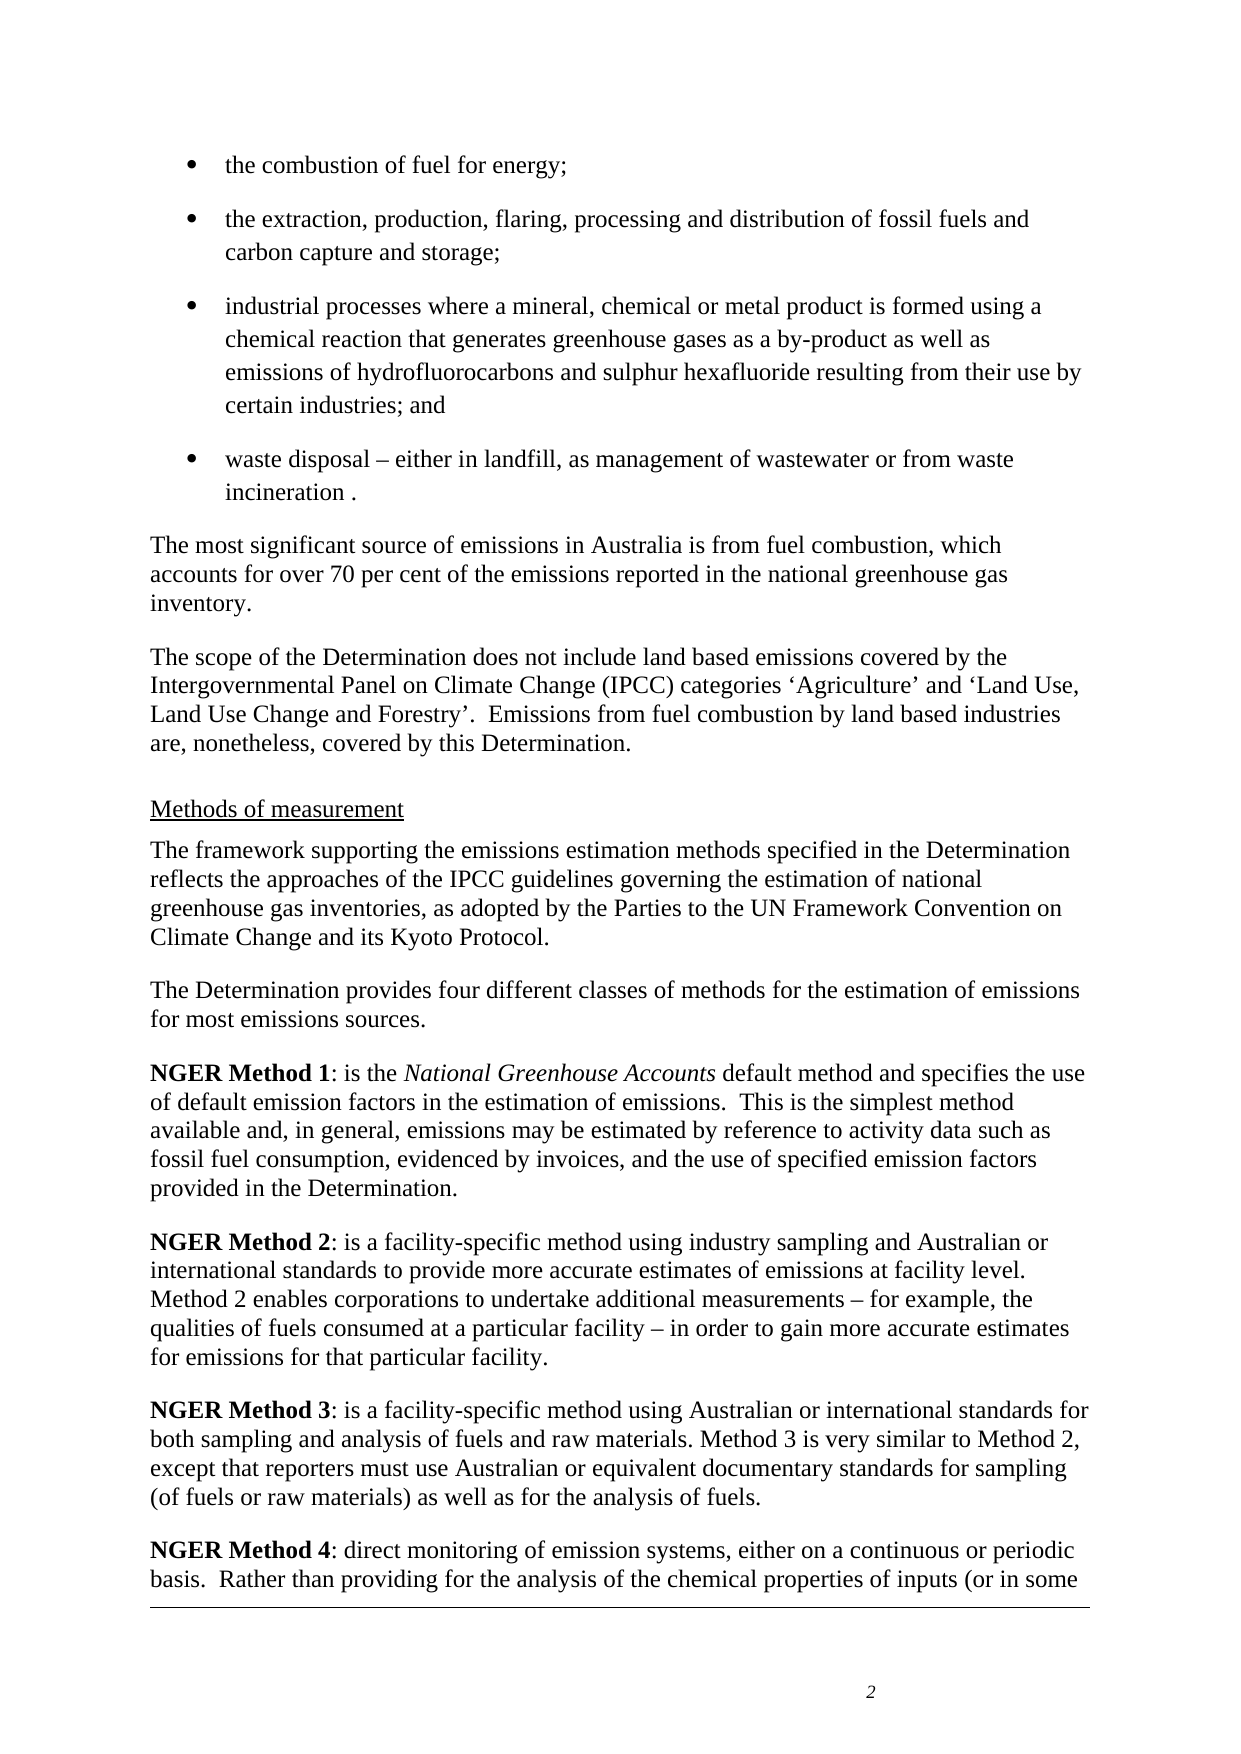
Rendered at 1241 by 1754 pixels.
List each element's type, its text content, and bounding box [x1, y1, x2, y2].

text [150, 1536, 1090, 1593]
text The framework supporting the emissions estimation methods specified in the Determination reflects the approaches of the IPCC guidelines governing the estimation of national greenhouse gas inventories, as adopted by the Parties to the UN Framework Convention on Climate Change and its Kyoto Protocol. [150, 836, 1090, 951]
list the combustion of fuel for energy; [187, 150, 1090, 179]
text NGER Method 1: is the National Greenhouse Accounts default method and specifies the use of default emission factors in the estimation of emissions. This is the simplest method available and, in general, emissions may be estimated by reference to activity data such as fossil fuel consumption, evidenced by invoices, and the use of specified emission factors provided in the Determination. [150, 1058, 1090, 1202]
list industrial processes where a mineral, chemical or metal product is formed using a chemical reaction that generates greenhouse gases as a by-product as well as emissions of hydrofluorocarbons and sulphur hexafluoride resulting from their use by certain industries; and [187, 291, 1090, 418]
list the extraction, production, flaring, processing and distribution of fossil fuels and carbon capture and storage; [187, 204, 1090, 266]
text The most significant source of emissions in Australia is from fuel combustion, which accounts for over 70 per cent of the emissions reported in the national greenhouse gas inventory. [150, 531, 1090, 617]
text Methods of measurement [150, 794, 1090, 823]
text NGER Method 3: is a facility-specific method using Australian or international standards for both sampling and analysis of fuels and raw materials. Method 3 is very similar to Method 2, except that reporters must use Australian or equivalent documentary standards for sampling (of fuels or raw materials) as well as for the analysis of fuels. [150, 1396, 1090, 1511]
text The scope of the Determination does not include land based emissions covered by the Intergovernmental Panel on Climate Change (IPCC) categories ‘Agriculture’ and ‘Land Use, Land Use Change and Forestry’. Emissions from fuel combustion by land based industries are, nonetheless, covered by this Determination. [150, 642, 1090, 757]
text NGER Method 2: is a facility-specific method using industry sampling and Australian or international standards to provide more accurate estimates of emissions at facility level. Method 2 enables corporations to undertake additional measurements – for example, the qualities of fuels consumed at a particular facility – in order to gain more accurate estimates for emissions for that particular facility. [150, 1227, 1090, 1371]
list waste disposal – either in landfill, as management of wastewater or from waste incineration . [187, 444, 1090, 505]
text The Determination provides four different classes of methods for the estimation of emissions for most emissions sources. [150, 976, 1090, 1033]
